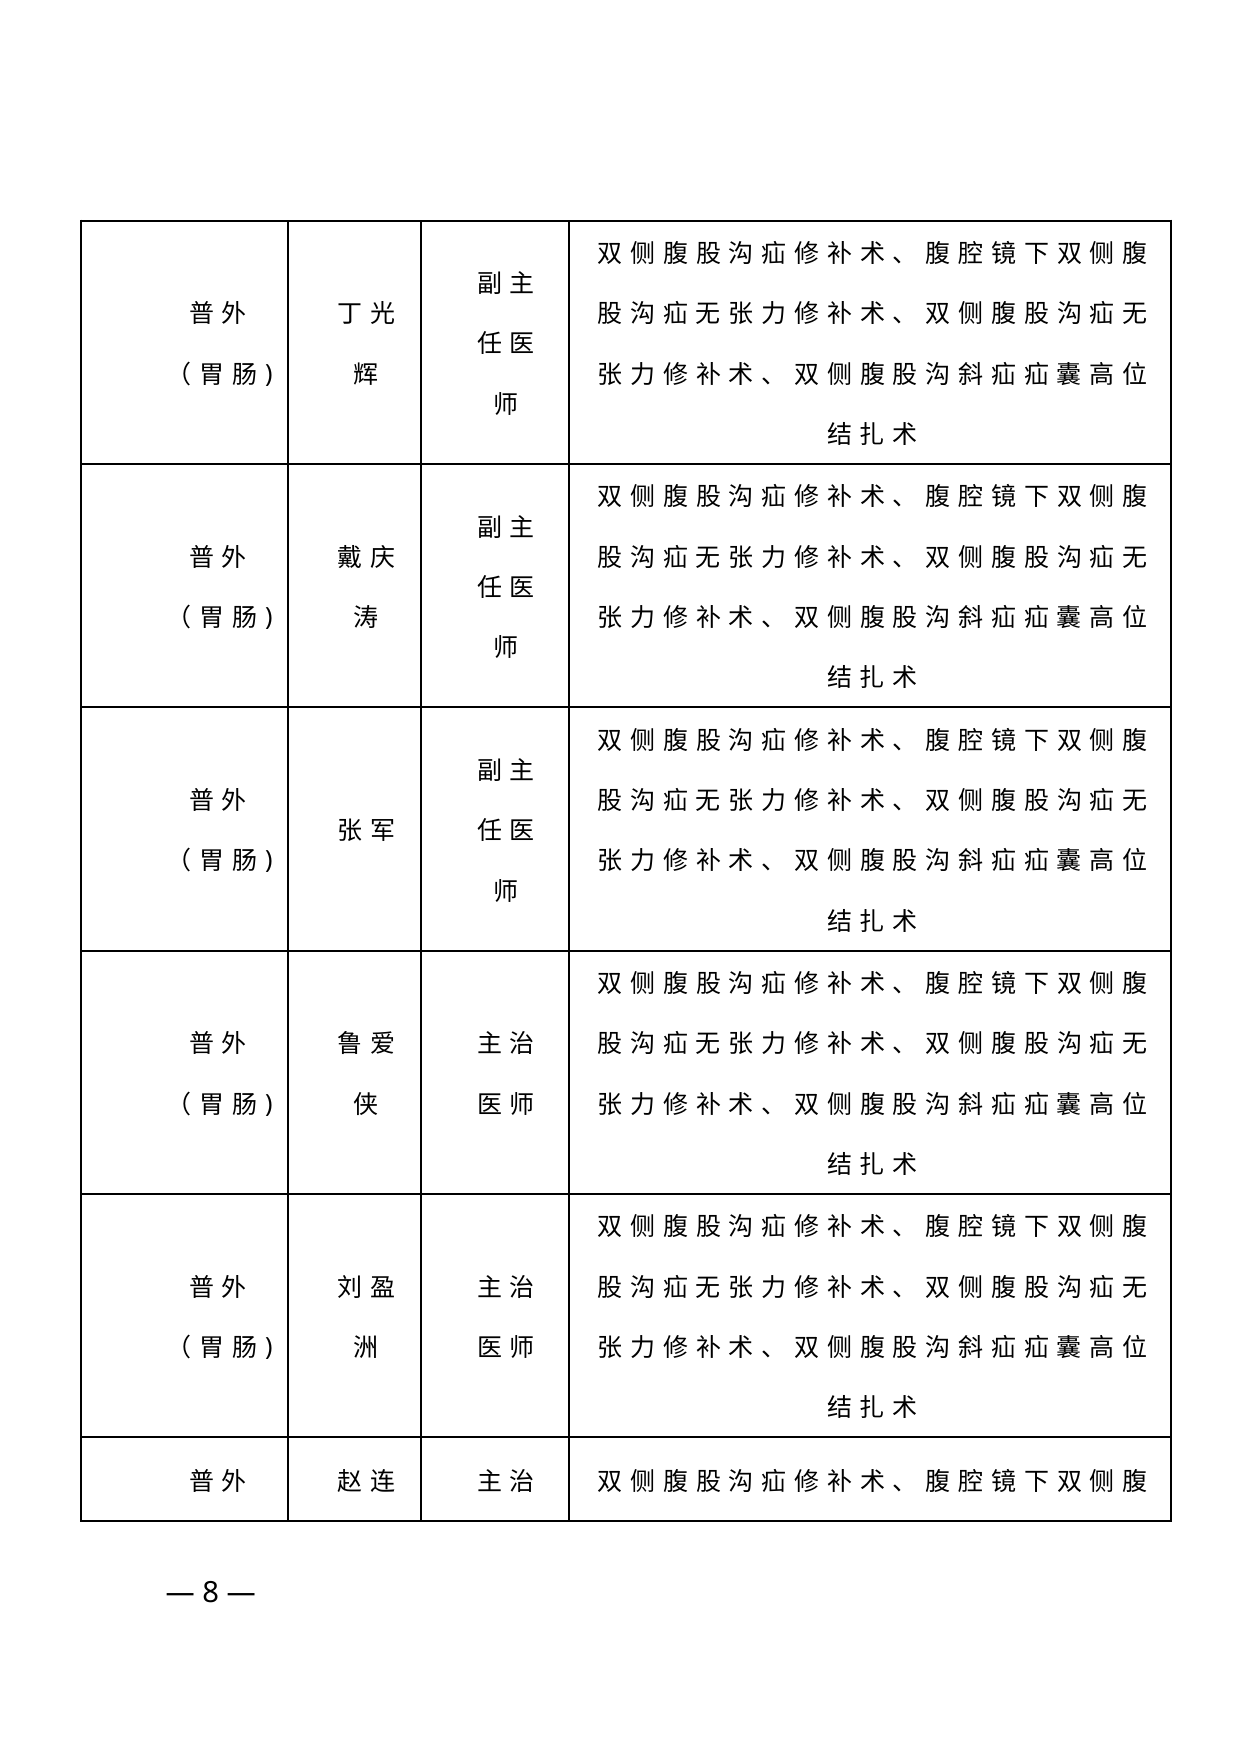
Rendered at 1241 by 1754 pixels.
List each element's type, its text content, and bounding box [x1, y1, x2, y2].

table_cell 普外（胃肠) [82, 708, 287, 949]
table_cell 丁光辉 [289, 222, 420, 463]
table_cell 戴庆涛 [289, 465, 420, 706]
table_cell 主治医师 [422, 1438, 568, 1520]
table_cell 普外（胃肠) [82, 465, 287, 706]
table_cell 副主任医师 [422, 708, 568, 949]
table_cell 双侧腹股沟疝修补术、腹腔镜下双侧腹股沟疝无张力修补术、双侧腹股沟疝无张力修补术、双侧腹股沟斜疝疝囊高位结扎术 [570, 465, 1170, 706]
table_cell 双侧腹股沟疝修补术、腹腔镜下双侧腹股沟疝无张力修补术、双侧腹股沟疝无张力修补术、双侧腹股沟斜疝疝囊高位结扎术 [570, 222, 1170, 463]
table_cell 双侧腹股沟疝修补术、腹腔镜下双侧腹股沟疝无张力修补术、双侧腹股沟疝无张力修补术、双侧腹股沟斜疝疝囊高位结扎术 [570, 708, 1170, 949]
table_cell 张军 [289, 708, 420, 949]
table_cell 普外（胃肠) [82, 1438, 287, 1520]
table_cell 普外（胃肠) [82, 222, 287, 463]
table_cell 刘盈洲 [289, 1195, 420, 1436]
table_cell 主治医师 [422, 1195, 568, 1436]
table_cell 双侧腹股沟疝修补术、腹腔镜下双侧腹股沟疝无张力修补术、双侧腹股沟疝无张力修补术、双侧腹股沟斜疝疝囊高位结扎术 [570, 1438, 1170, 1520]
table_cell 双侧腹股沟疝修补术、腹腔镜下双侧腹股沟疝无张力修补术、双侧腹股沟疝无张力修补术、双侧腹股沟斜疝疝囊高位结扎术 [570, 952, 1170, 1193]
table_cell 副主任医师 [422, 222, 568, 463]
table_cell 赵连军 [289, 1438, 420, 1520]
table_cell 普外（胃肠) [82, 1195, 287, 1436]
table_cell 鲁爱侠 [289, 952, 420, 1193]
table_cell 主治医师 [422, 952, 568, 1193]
table_cell 副主任医师 [422, 465, 568, 706]
table_cell 普外（胃肠) [82, 952, 287, 1193]
table_cell 双侧腹股沟疝修补术、腹腔镜下双侧腹股沟疝无张力修补术、双侧腹股沟疝无张力修补术、双侧腹股沟斜疝疝囊高位结扎术 [570, 1195, 1170, 1436]
